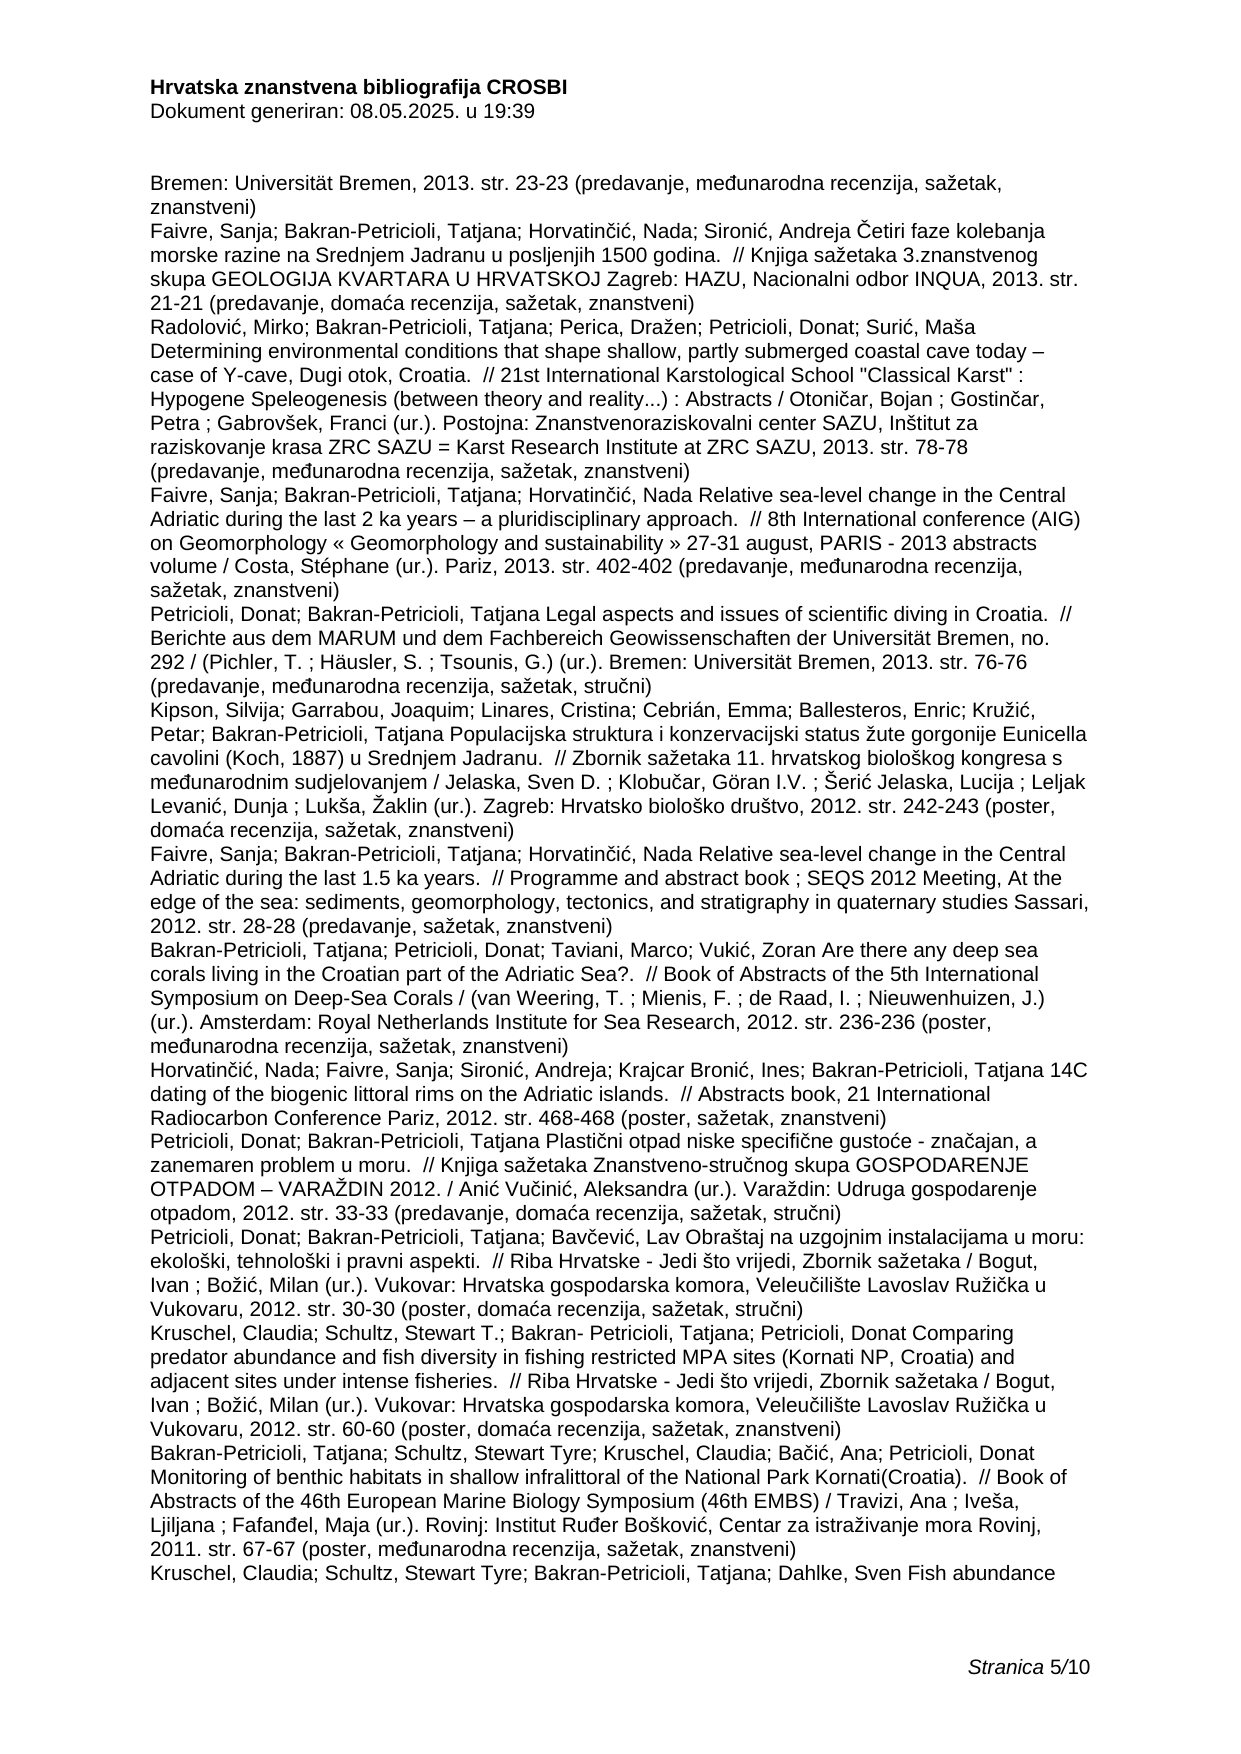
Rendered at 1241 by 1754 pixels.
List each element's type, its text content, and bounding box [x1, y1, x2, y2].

text Horvatinčić, Nada; Faivre, Sanja; Sironić, Andreja; Krajcar Bronić, Ines; Bakran-Petricioli, Tatjana [150, 1057, 1090, 1129]
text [150, 171, 1090, 219]
text Kruschel, Claudia; Schultz, Stewart T.; Bakran- Petricioli, Tatjana; Petricioli, Donat [150, 1321, 1090, 1441]
text Faivre, Sanja; Bakran-Petricioli, Tatjana; Horvatinčić, Nada; Sironić, Andreja [150, 219, 1090, 315]
text Kipson, Silvija; Garrabou, Joaquim; Linares, Cristina; Cebrián, Emma; Ballesteros, Enric; Kružić, Petar; Bakran-Petricioli, Tatjana [150, 698, 1090, 842]
text Radolović, Mirko; Bakran-Petricioli, Tatjana; Perica, Dražen; Petricioli, Donat; Surić, Maša [150, 315, 1090, 482]
text Petricioli, Donat; Bakran-Petricioli, Tatjana [150, 1129, 1090, 1225]
text Bakran-Petricioli, Tatjana; Petricioli, Donat; Taviani, Marco; Vukić, Zoran [150, 938, 1090, 1057]
text Petricioli, Donat; Bakran-Petricioli, Tatjana [150, 602, 1090, 698]
text Faivre, Sanja; Bakran-Petricioli, Tatjana; Horvatinčić, Nada [150, 482, 1090, 602]
text Bakran-Petricioli, Tatjana; Schultz, Stewart Tyre; Kruschel, Claudia; Bačić, Ana; Petricioli, Donat [150, 1441, 1090, 1561]
text Faivre, Sanja; Bakran-Petricioli, Tatjana; Horvatinčić, Nada [150, 842, 1090, 938]
text Petricioli, Donat; Bakran-Petricioli, Tatjana; Bavčević, Lav [150, 1225, 1090, 1321]
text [150, 1561, 1090, 1584]
